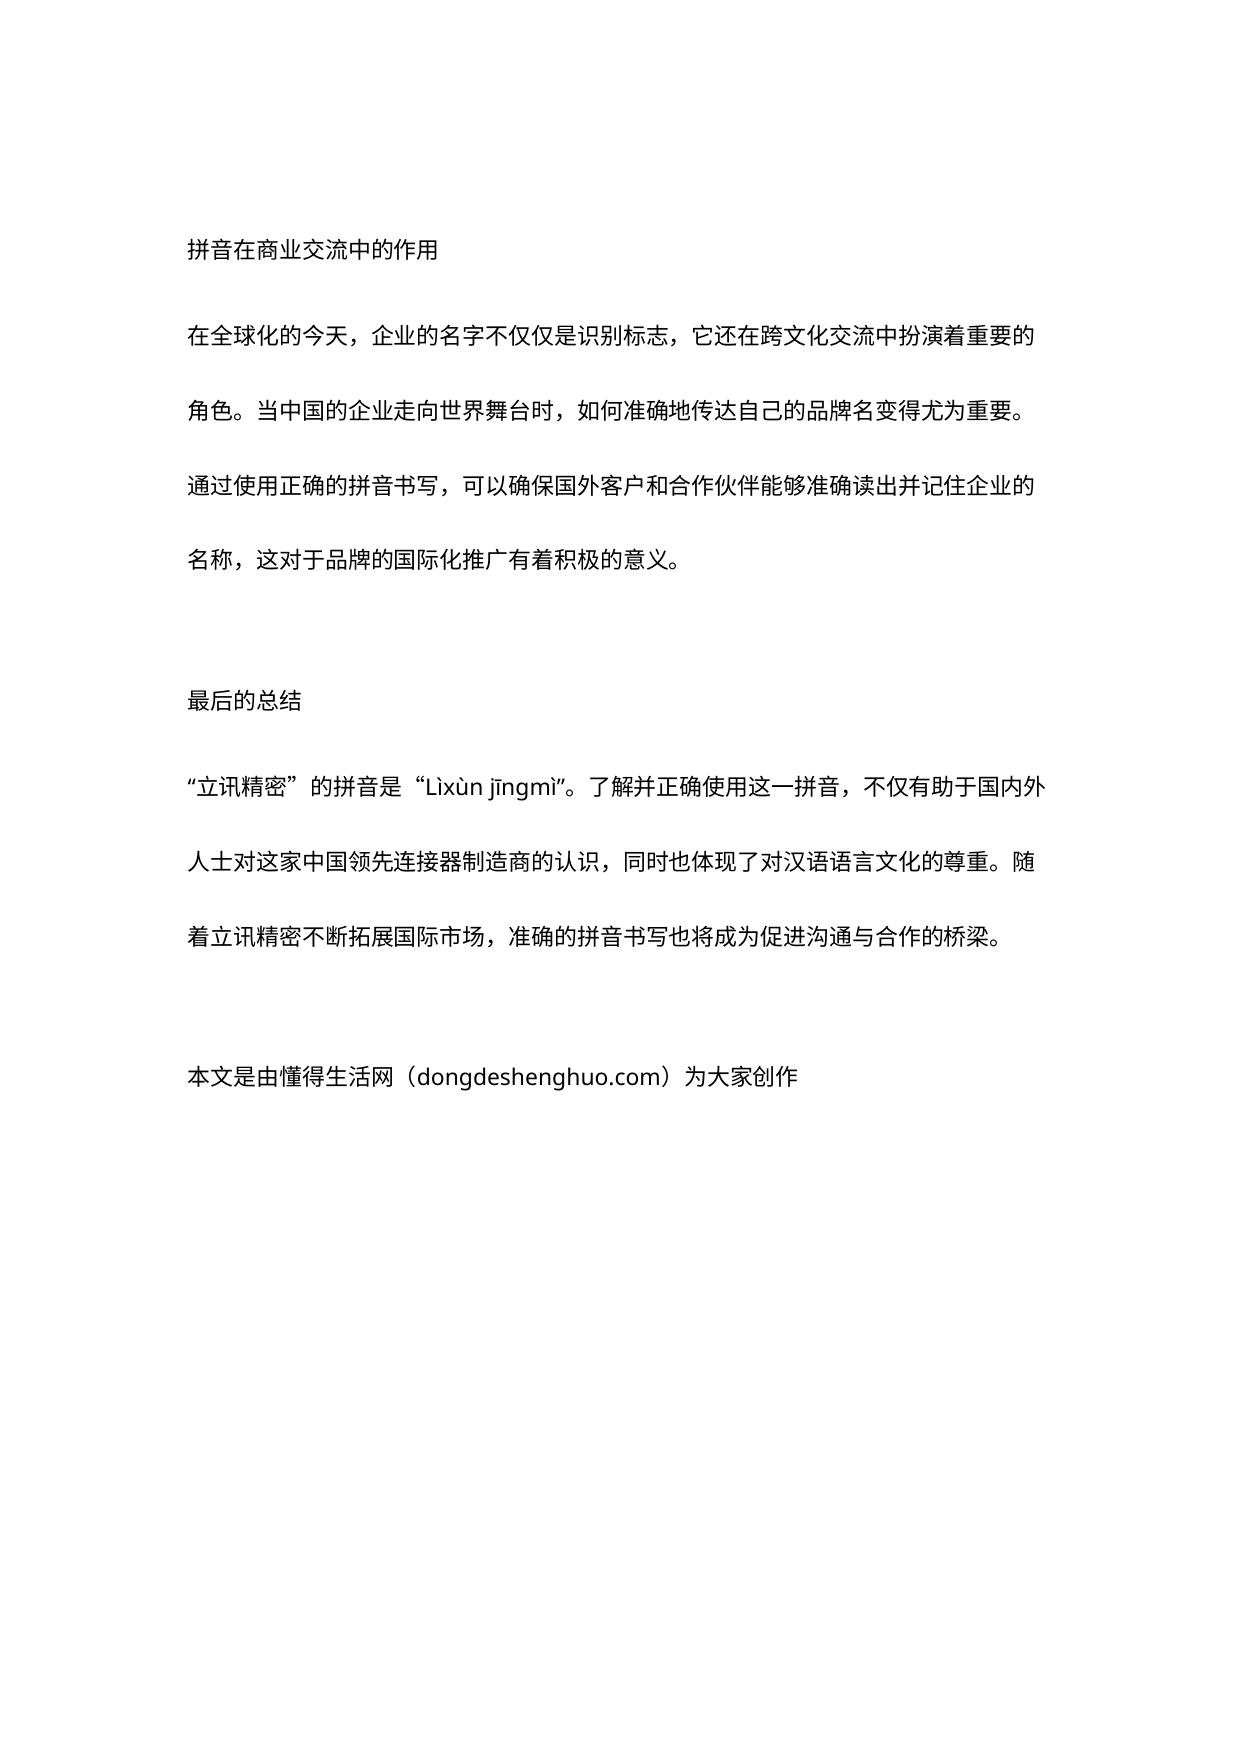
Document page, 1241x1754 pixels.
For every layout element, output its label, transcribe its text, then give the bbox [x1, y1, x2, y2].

text 本文是由懂得生活网（dongdeshenghuo.com）为大家创作 [187, 1043, 1053, 1108]
text 在全球化的今天，企业的名字不仅仅是识别标志，它还在跨文化交流中扮演着重要的角色。当中国的企业走向世界舞台时，如何准确地传达自己的品牌名变得尤为重要。通过使用正确的拼音书写，可以确保国外客户和合作伙伴能够准确读出并记住企业的名称，这对于品牌的国际化推广有着积极的意义。 [187, 302, 1053, 591]
text 拼音在商业交流中的作用 [187, 216, 1053, 281]
text “立讯精密”的拼音是“Lìxùn jīngmì”。了解并正确使用这一拼音，不仅有助于国内外人士对这家中国领先连接器制造商的认识，同时也体现了对汉语语言文化的尊重。随着立讯精密不断拓展国际市场，准确的拼音书写也将成为促进沟通与合作的桥梁。 [187, 753, 1053, 968]
text 最后的总结 [187, 667, 1053, 732]
